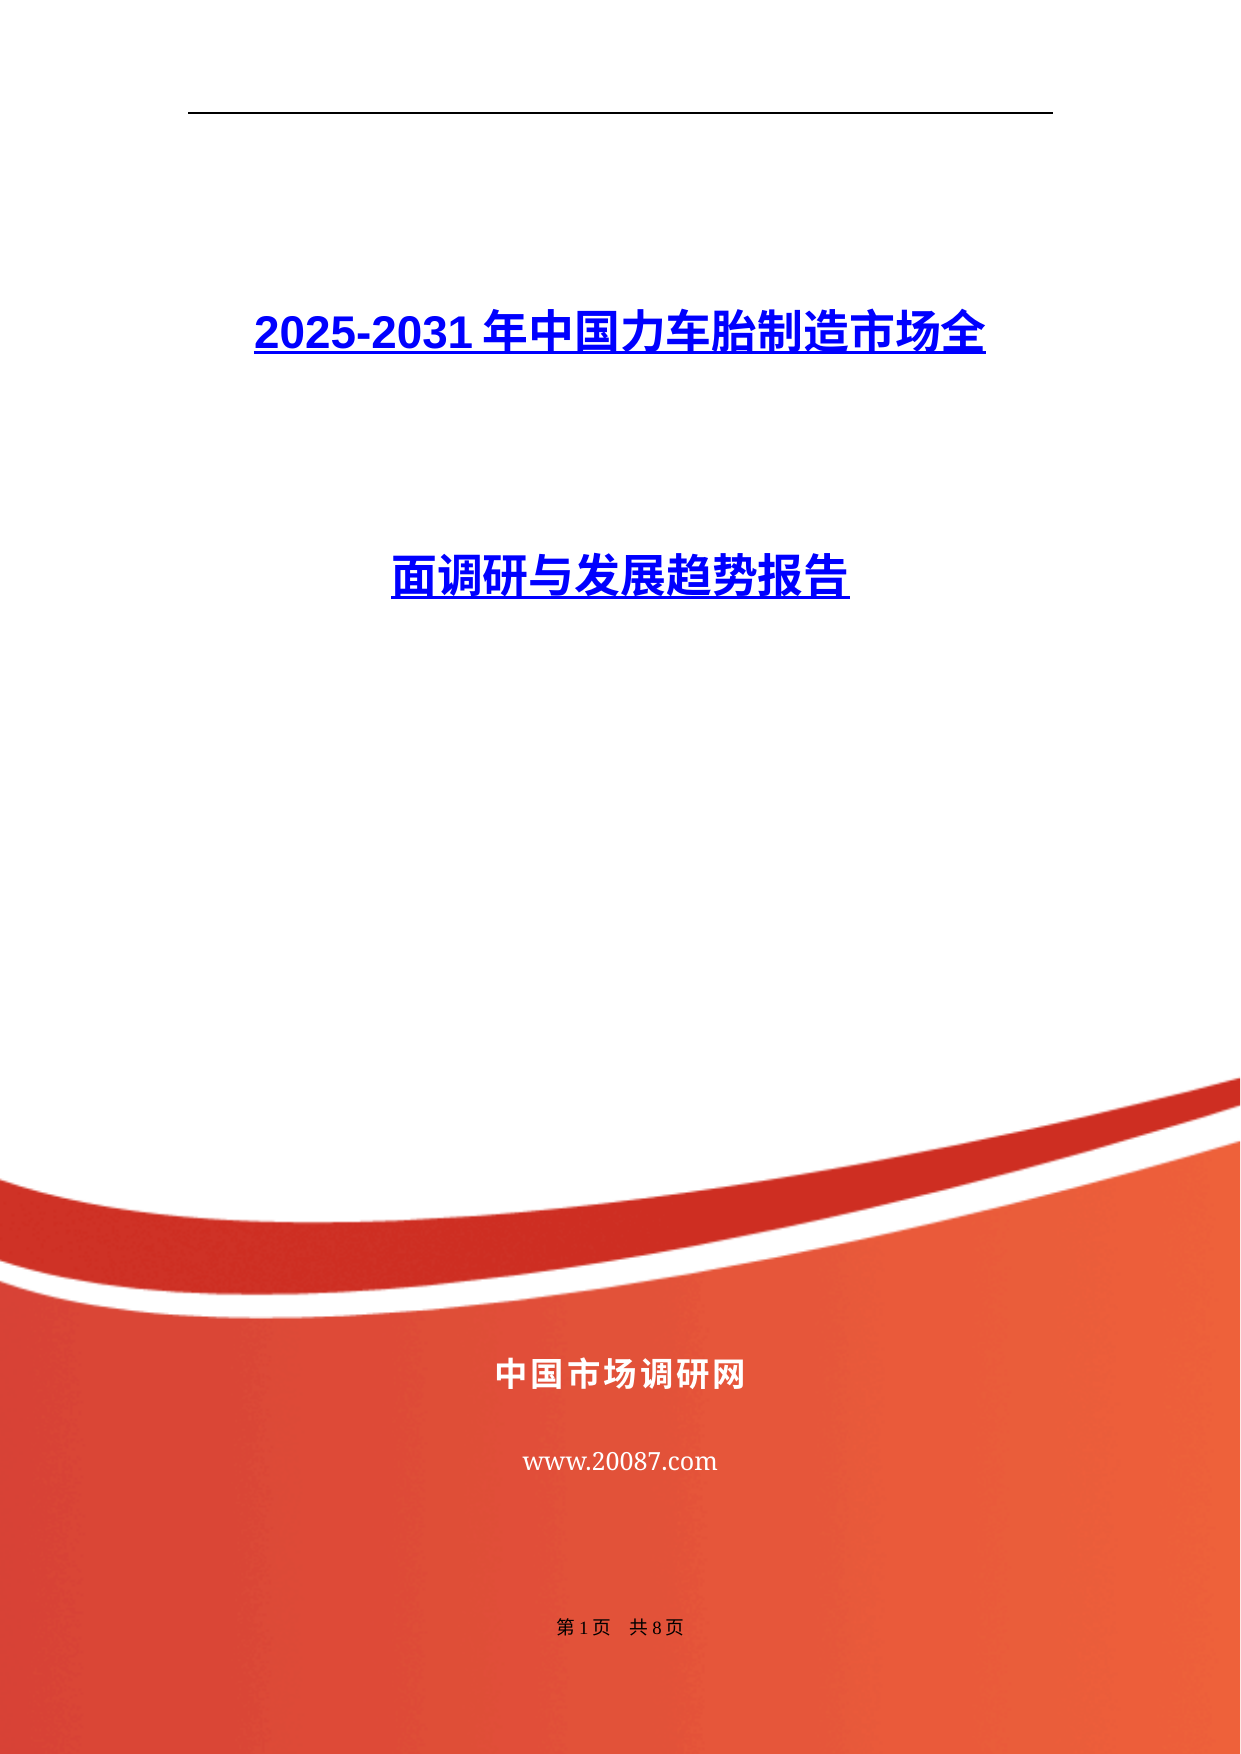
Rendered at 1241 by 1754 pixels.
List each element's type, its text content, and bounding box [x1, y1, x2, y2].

text www.20087.com [187, 1428, 1053, 1493]
picture [0, 1006, 1241, 1754]
subtitle 中国市场调研网 [187, 1339, 1053, 1404]
table_header 2025-2031年中国力车胎制造市场全面调研与发展趋势报告 [188, 207, 1053, 773]
